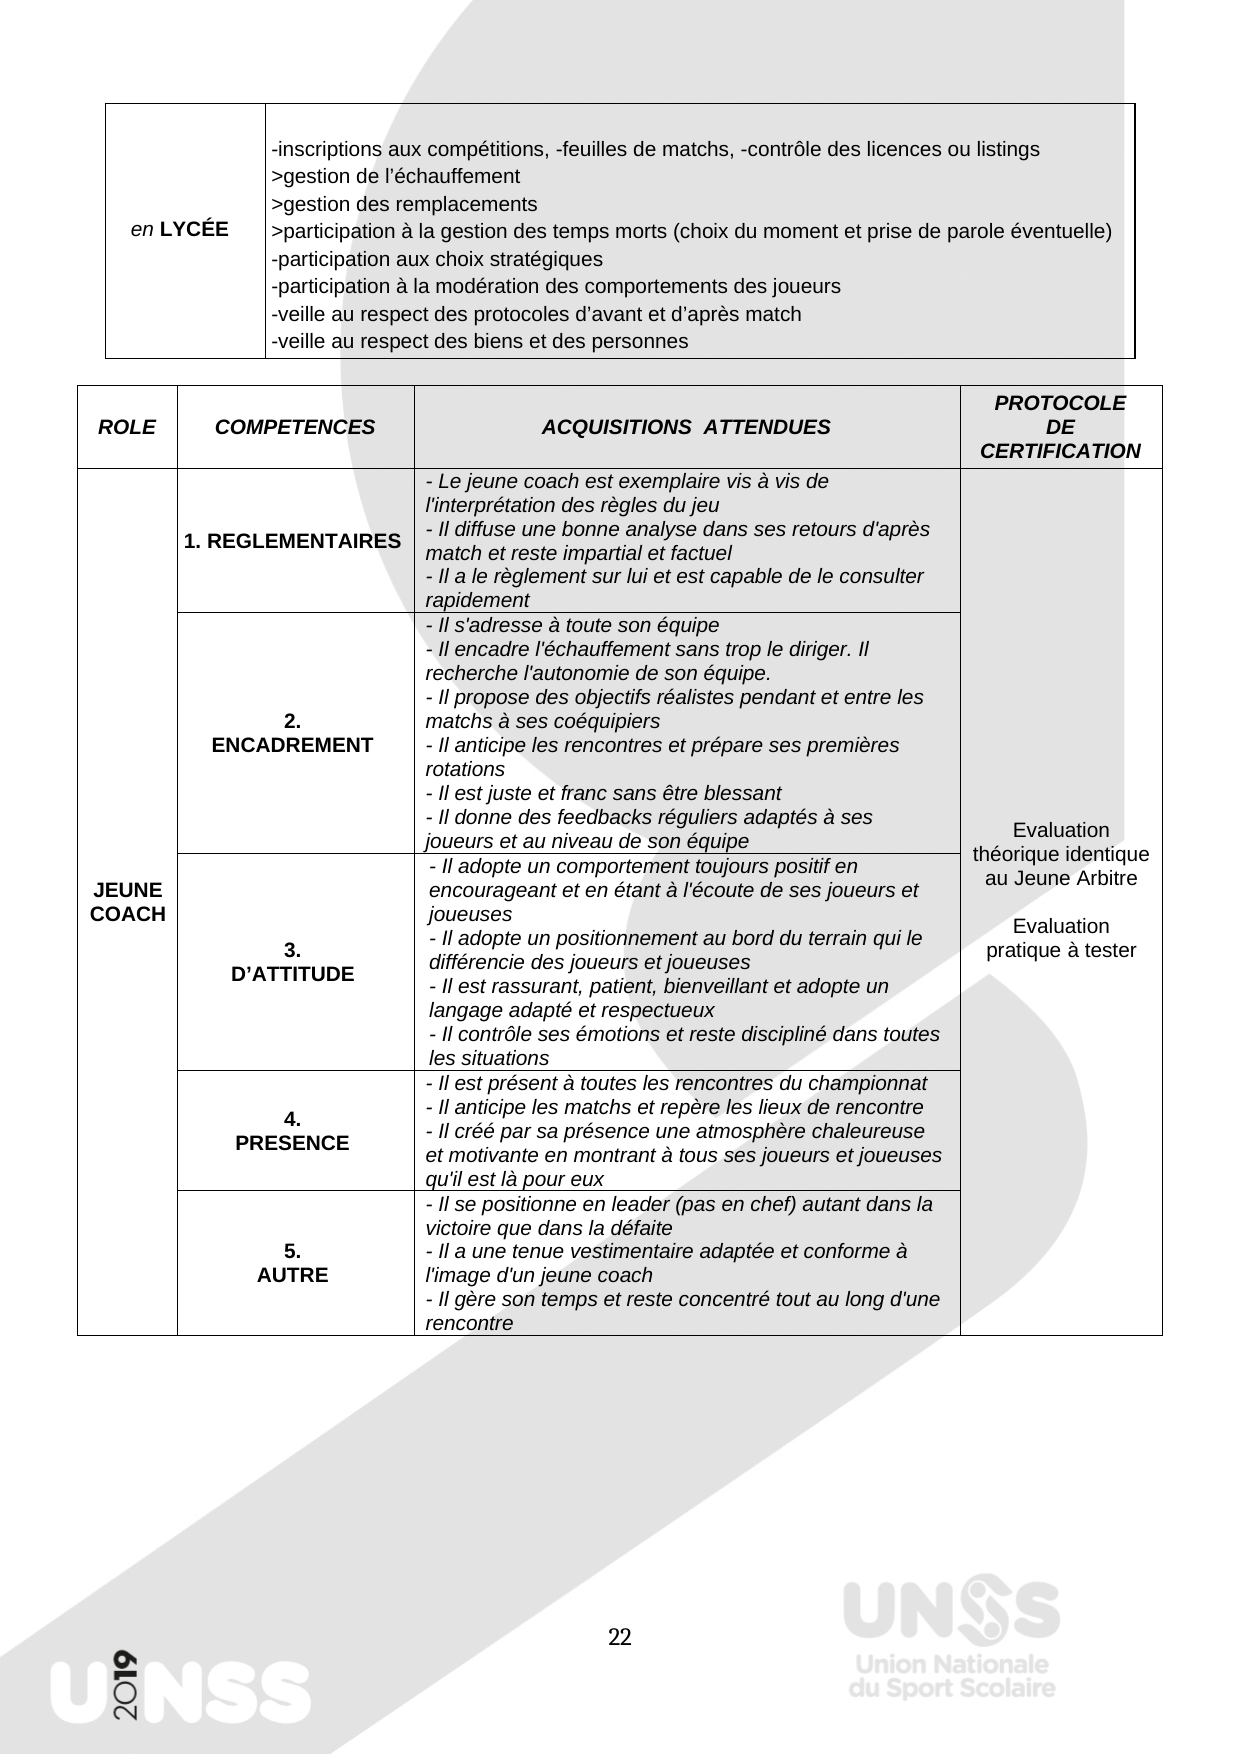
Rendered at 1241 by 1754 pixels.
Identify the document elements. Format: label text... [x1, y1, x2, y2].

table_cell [266, 104, 1134, 357]
table_cell - Il adopte un comportement toujours positif en encourageant et en étant à l'écoute de ses joueurs et joueuses - Il adopte un positionnement au bord du terrain qui le différencie des joueurs et joueuses - Il est rassurant, patient, bienveillant et adopte un langage adapté et respectueux - Il contrôle ses émotions et reste discipliné dans toutes les situations [415, 854, 960, 1069]
table_cell 2. ENCADREMENT [178, 613, 414, 853]
table_header PROTOCOLE DE CERTIFICATION [961, 386, 1162, 467]
table_cell - Il est présent à toutes les rencontres du championnat - Il anticipe les matchs et repère les lieux de rencontre - Il créé par sa présence une atmosphère chaleureuse et motivante en montrant à tous ses joueurs et joueuses qu'il est là pour eux [415, 1071, 960, 1190]
table_header COMPETENCES [178, 386, 414, 467]
table_cell 5. AUTRE [178, 1191, 414, 1335]
table_cell - Il se positionne en leader (pas en chef) autant dans la victoire que dans la défaite - Il a une tenue vestimentaire adaptée et conforme à l'image d'un jeune coach - Il gère son temps et reste concentré tout au long d'une rencontre [415, 1191, 960, 1335]
table_cell - Le jeune coach est exemplaire vis à vis de l'interprétation des règles du jeu - Il diffuse une bonne analyse dans ses retours d'après match et reste impartial et factuel - Il a le règlement sur lui et est capable de le consulter rapidement [415, 469, 960, 612]
table_header ACQUISITIONS ATTENDUES [415, 386, 960, 467]
table_cell 4. PRESENCE [178, 1071, 414, 1190]
table_cell 1. REGLEMENTAIRES [178, 469, 414, 612]
table_cell - Il s'adresse à toute son équipe - Il encadre l'échauffement sans trop le diriger. Il recherche l'autonomie de son équipe. - Il propose des objectifs réalistes pendant et entre les matchs à ses coéquipiers - Il anticipe les rencontres et prépare ses premières rotations - Il est juste et franc sans être blessant - Il donne des feedbacks réguliers adaptés à ses joueurs et au niveau de son équipe [415, 613, 960, 853]
picture [0, 0, 1125, 1754]
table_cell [106, 104, 265, 357]
table_cell JEUNE COACH [78, 469, 177, 1335]
table_cell Evaluation théorique identique au Jeune Arbitre Evaluation pratique à tester [961, 469, 1162, 1335]
table_header ROLE [78, 386, 177, 467]
table_cell 3. D’ATTITUDE [178, 854, 414, 1069]
